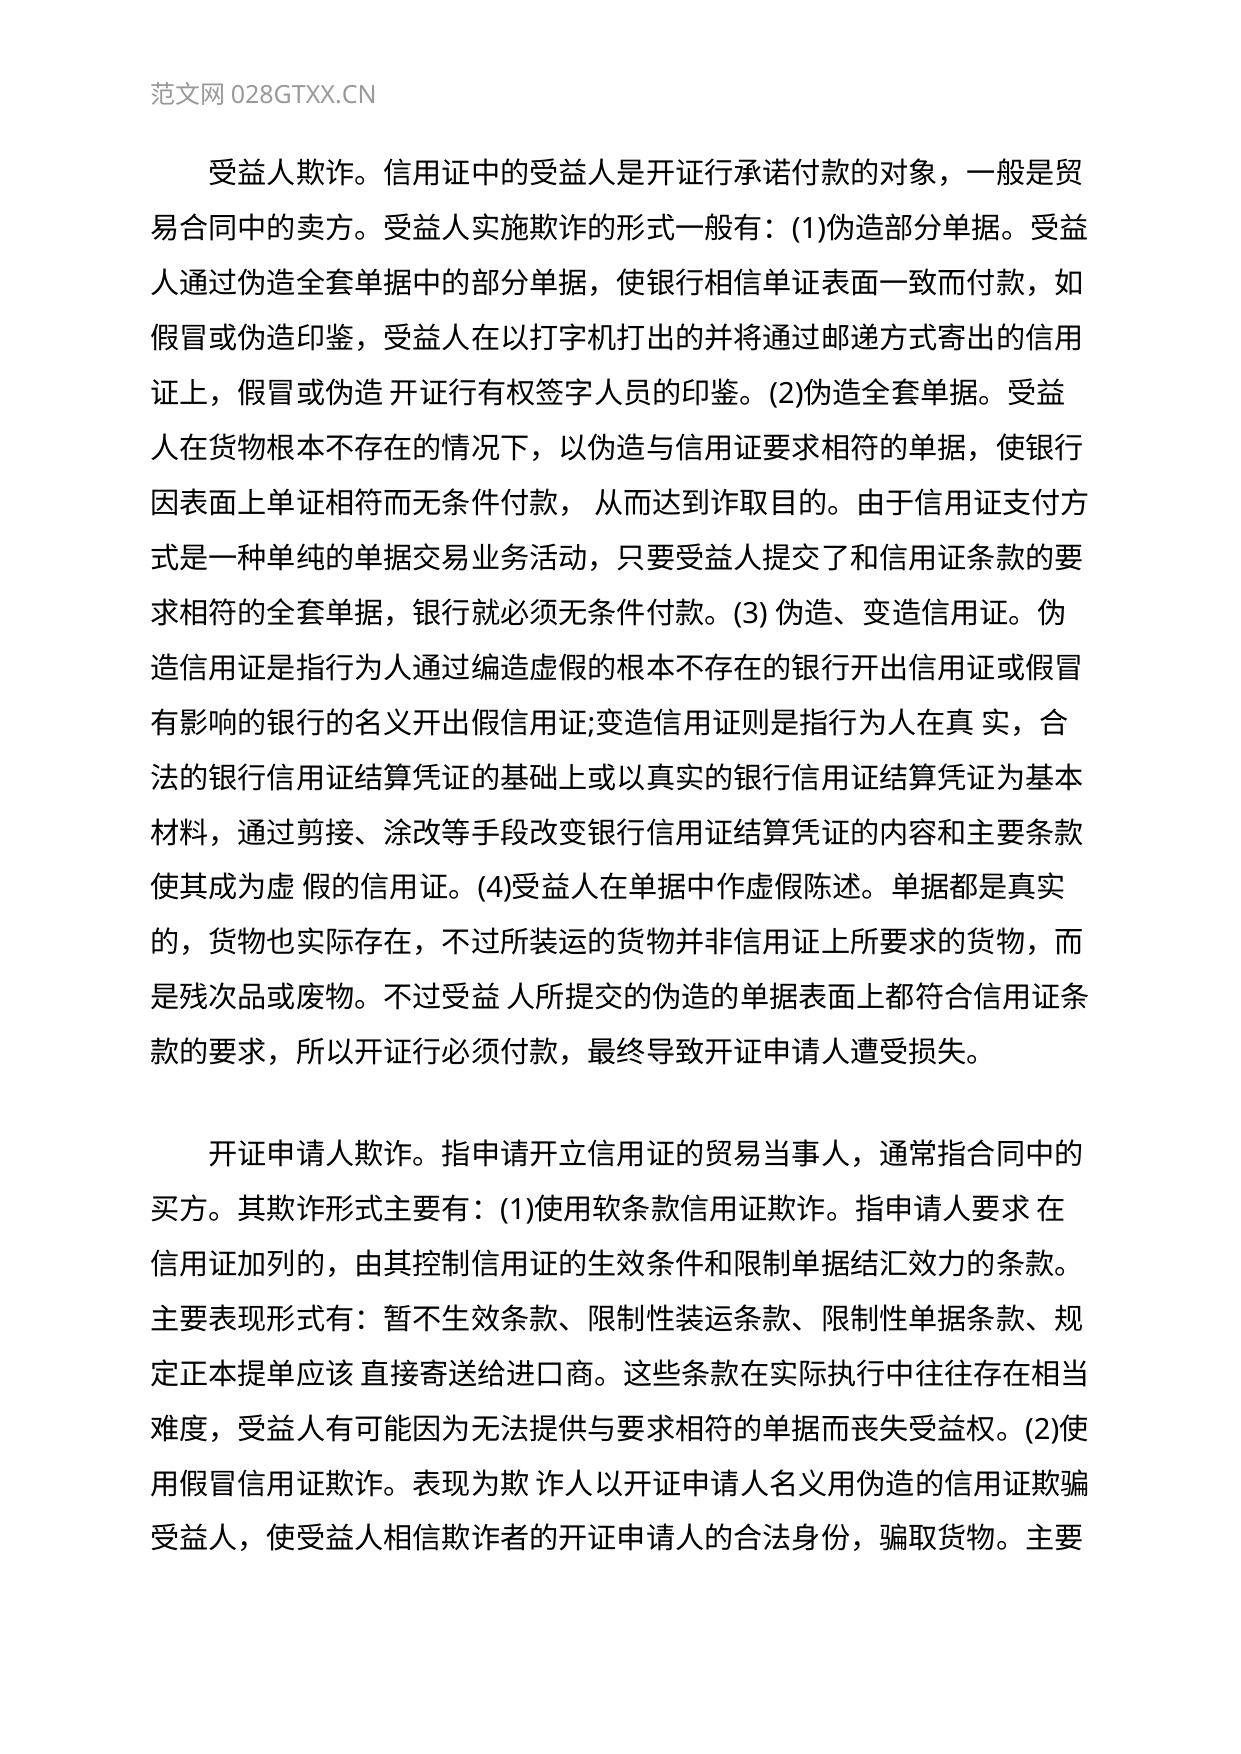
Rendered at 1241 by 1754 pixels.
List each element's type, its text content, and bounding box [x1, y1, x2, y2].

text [150, 1131, 1090, 1557]
text 受益人欺诈。信用证中的受益人是开证行承诺付款的对象，一般是贸易合同中的卖方。受益人实施欺诈的形式一般有：(1)伪造部分单据。受益 人通过伪造全套单据中的部分单据，使银行相信单证表面一致而付款，如假冒或伪造印鉴，受益人在以打字机打出的并将通过邮递方式寄出的信用证上，假冒或伪造 开证行有权签字人员的印鉴。(2)伪造全套单据。受益人在货物根本不存在的情况下，以伪造与信用证要求相符的单据，使银行因表面上单证相符而无条件付款， 从而达到诈取目的。由于信用证支付方式是一种单纯的单据交易业务活动，只要受益人提交了和信用证条款的要求相符的全套单据，银行就必须无条件付款。(3) 伪造、变造信用证。伪造信用证是指行为人通过编造虚假的根本不存在的银行开出信用证或假冒有影响的银行的名义开出假信用证;变造信用证则是指行为人在真 实，合法的银行信用证结算凭证的基础上或以真实的银行信用证结算凭证为基本材料，通过剪接、涂改等手段改变银行信用证结算凭证的内容和主要条款使其成为虚 假的信用证。(4)受益人在单据中作虚假陈述。单据都是真实的，货物也实际存在，不过所装运的货物并非信用证上所要求的货物，而是残次品或废物。不过受益 人所提交的伪造的单据表面上都符合信用证条款的要求，所以开证行必须付款，最终导致开证申请人遭受损失。 [150, 150, 1090, 1071]
